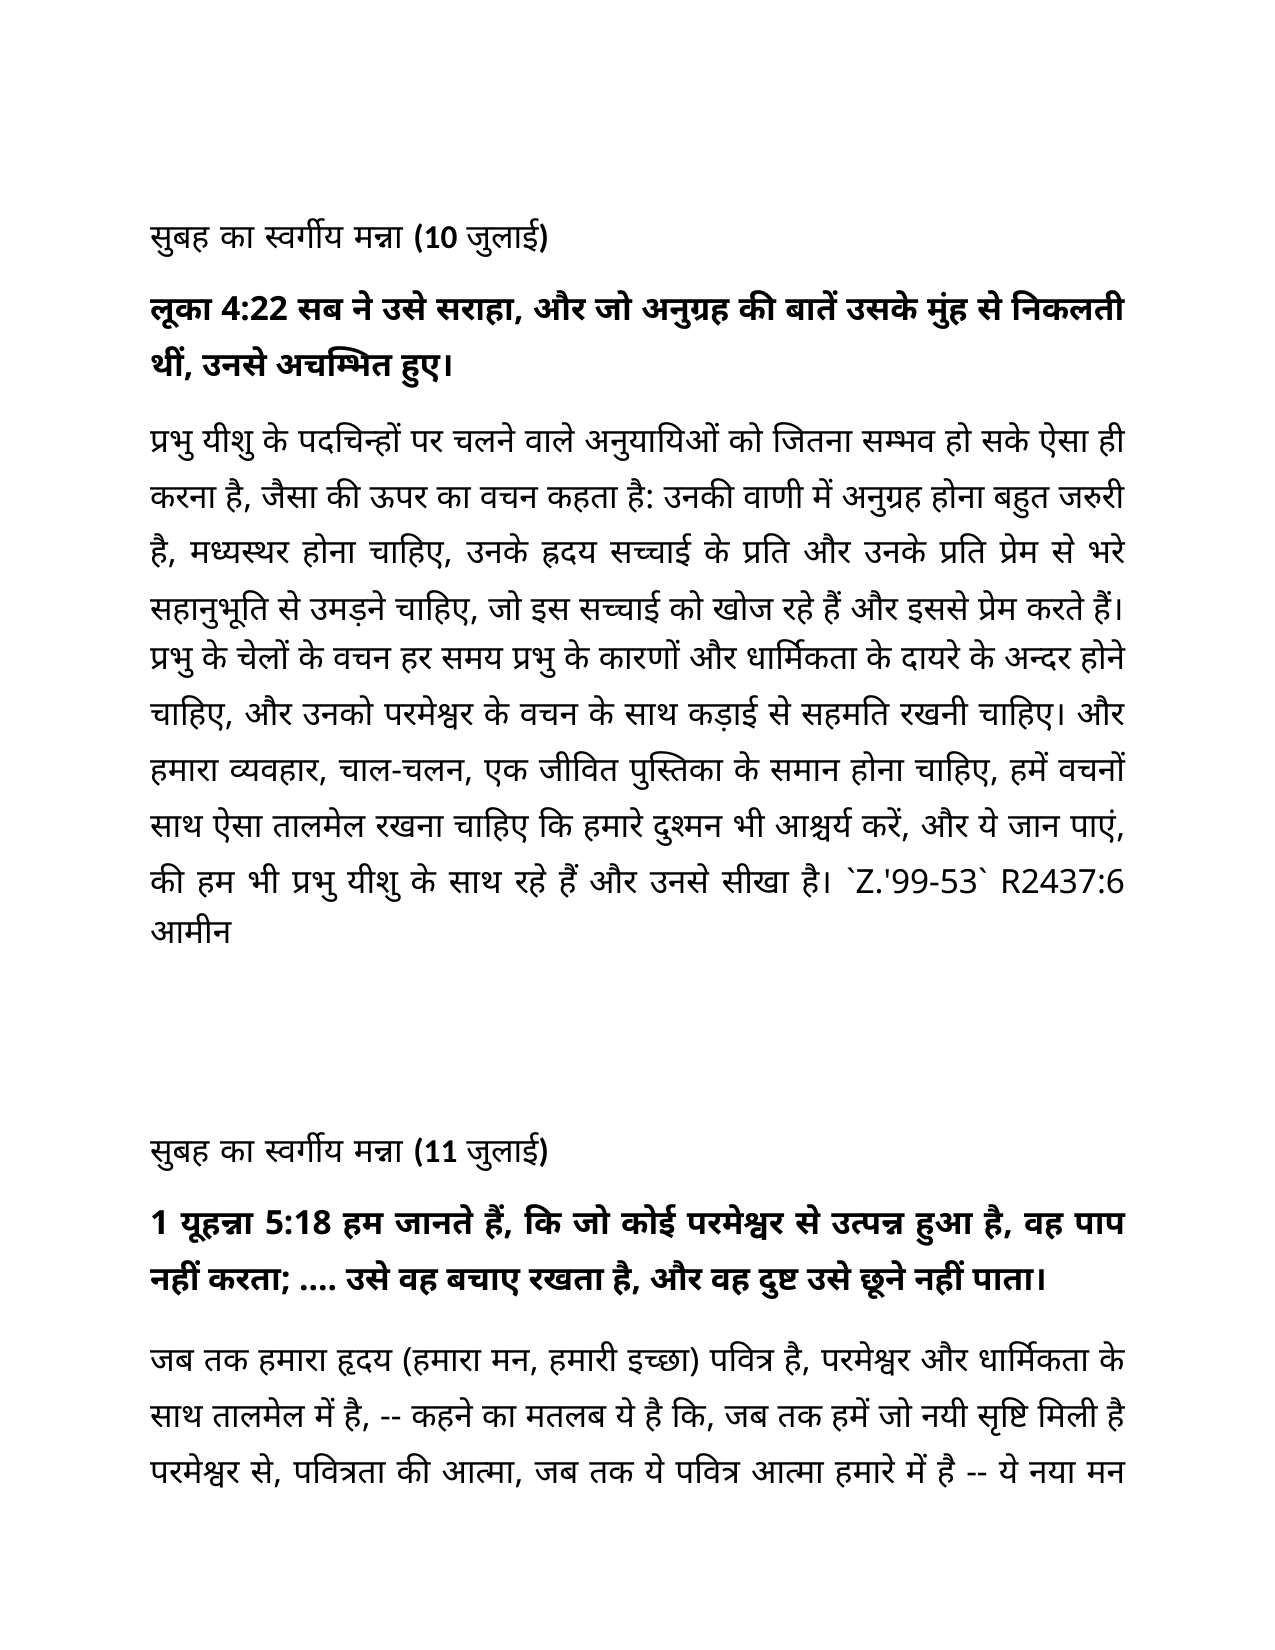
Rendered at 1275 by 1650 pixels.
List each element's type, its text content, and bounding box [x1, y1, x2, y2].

text सुबह का स्वर्गीय मन्ना (10 जुलाई) [150, 216, 1125, 257]
text सुबह का स्वर्गीय मन्ना (11 जुलाई) [150, 1130, 1125, 1171]
text प्रभु यीशु के पदचिन्हों पर चलने वाले अनुयायिओं को जितना सम्भव हो सके ऐसा ही करना है, जैसा की ऊपर का वचन कहता है: उनकी वाणी में अनुग्रह होना बहुत जरुरी है, मध्यस्थर होना चाहिए, उनके ह्रदय सच्चाई के प्रति और उनके प्रति प्रेम से भरे सहानुभूति से उमड़ने चाहिए, जो इस सच्चाई को खोज रहे हैं और इससे प्रेम करते हैं। प्रभु के चेलों के वचन हर समय प्रभु के कारणों और धार्मिकता के दायरे के अन्दर होने चाहिए, और उनको परमेश्वर के वचन के साथ कड़ाई से सहमति रखनी चाहिए। और हमारा व्यवहार, चाल-चलन, एक जीवित पुस्तिका के समान होना चाहिए, हमें वचनों साथ ऐसा तालमेल रखना चाहिए कि हमारे दुश्मन भी आश्चर्य करें, और ये जान पाएं, की हम भी प्रभु यीशु के साथ रहे हैं और उनसे सीखा है। `Z.'99-53` R2437:6 आमीन [150, 422, 1125, 957]
text लूका 4:22 सब ने उसे सराहा, और जो अनुग्रह की बातें उसके मुंह से निकलती थीं, उनसे अचम्भित हुए। [150, 285, 1125, 390]
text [150, 1336, 1125, 1497]
text 1 यूहन्ना 5:18 हम जानते हैं, कि जो कोई परमेश्वर से उत्पन्न हुआ है, वह पाप नहीं करता; .... उसे वह बचाए रखता है, और वह दुष्ट उसे छूने नहीं पाता। [150, 1199, 1125, 1304]
